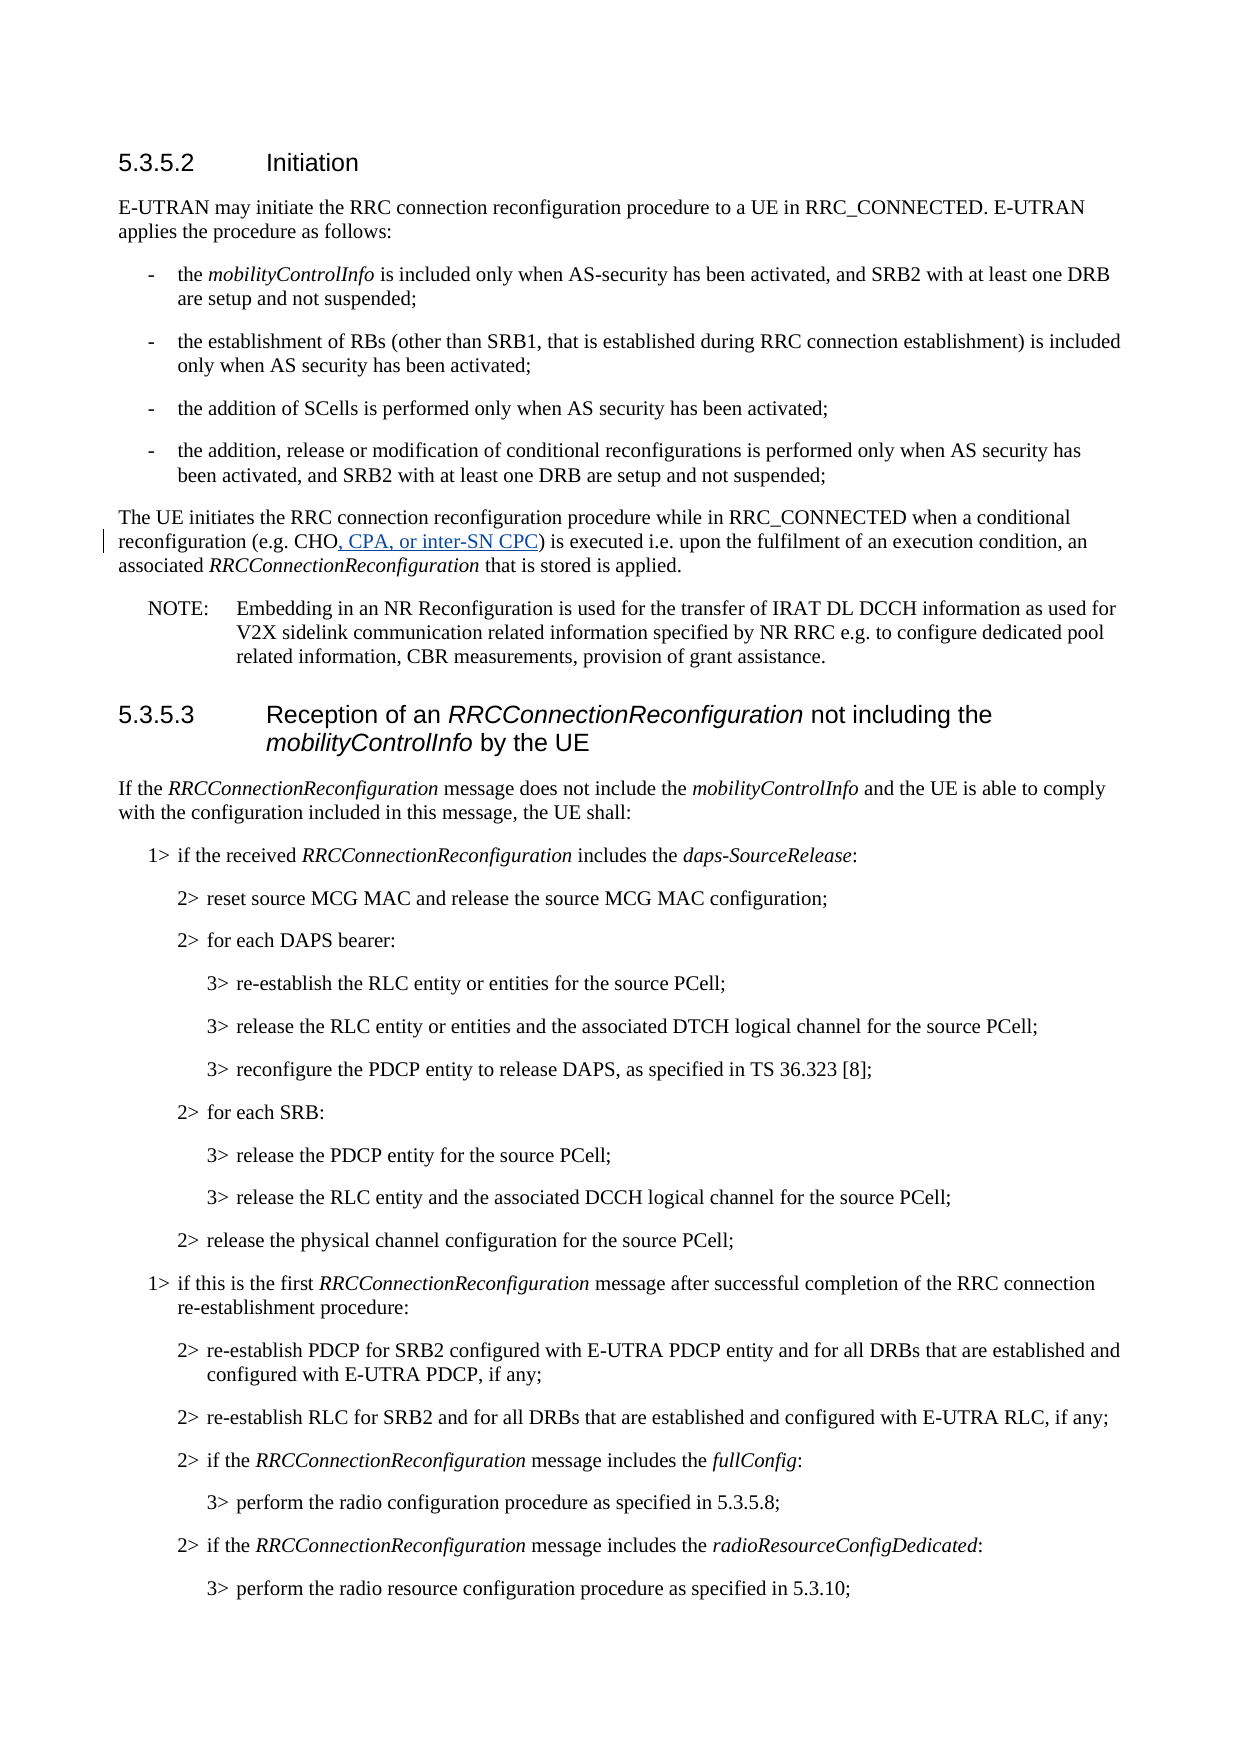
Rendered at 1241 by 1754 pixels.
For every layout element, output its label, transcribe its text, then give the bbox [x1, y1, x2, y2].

text The UE initiates the RRC connection reconfiguration procedure while in RRC_CONNECTED when a conditional reconfiguration (e.g. CHO) is executed i.e. upon the fulfilment of an execution condition, an associated RRCConnectionReconfiguration that is stored is applied. [118, 505, 1122, 577]
text 3> release the PDCP entity for the source PCell; [207, 1142, 1122, 1167]
text 3> perform the radio configuration procedure as specified in 5.3.5.8; [207, 1490, 1122, 1514]
text 2> if the RRCConnectionReconfiguration message includes the fullConfig: [177, 1447, 1122, 1472]
text E-UTRAN may initiate the RRC connection reconfiguration procedure to a UE in RRC_CONNECTED. E-UTRAN applies the procedure as follows: [118, 195, 1122, 243]
text 1> if this is the first RRCConnectionReconfiguration message after successful completion of the RRC connection re-establishment procedure: [148, 1271, 1122, 1319]
text - the addition of SCells is performed only when AS security has been activated; [148, 396, 1122, 420]
text 2> for each SRB: [177, 1100, 1122, 1124]
text 3> reconfigure the PDCP entity to release DAPS, as specified in TS 36.323 [8]; [207, 1057, 1122, 1081]
text 2> reset source MCG MAC and release the source MCG MAC configuration; [177, 886, 1122, 910]
text 5.3.5.2 Initiation [118, 147, 1122, 176]
text - the establishment of RBs (other than SRB1, that is established during RRC connection establishment) is included only when AS security has been activated; [148, 329, 1122, 377]
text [207, 1576, 1122, 1600]
text 2> re-establish RLC for SRB2 and for all DRBs that are established and configured with E-UTRA RLC, if any; [177, 1405, 1122, 1429]
text 3> release the RLC entity and the associated DCCH logical channel for the source PCell; [207, 1185, 1122, 1209]
text 3> re-establish the RLC entity or entities for the source PCell; [207, 971, 1122, 995]
text 5.3.5.3 Reception of an RRCConnectionReconfiguration not including the mobilityControlInfo by the UE [118, 700, 1122, 757]
text 1> if the received RRCConnectionReconfiguration includes the daps-SourceRelease: [148, 843, 1122, 867]
text If the RRCConnectionReconfiguration message does not include the mobilityControlInfo and the UE is able to comply with the configuration included in this message, the UE shall: [118, 776, 1122, 824]
text 2> release the physical channel configuration for the source PCell; [177, 1228, 1122, 1252]
text - the mobilityControlInfo is included only when AS-security has been activated, and SRB2 with at least one DRB are setup and not suspended; [148, 262, 1122, 310]
text 3> release the RLC entity or entities and the associated DTCH logical channel for the source PCell; [207, 1014, 1122, 1038]
text NOTE: Embedding in an NR Reconfiguration is used for the transfer of IRAT DL DCCH information as used for V2X sidelink communication related information specified by NR RRC e.g. to configure dedicated pool related information, CBR measurements, provision of grant assistance. [148, 596, 1122, 668]
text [177, 1533, 1122, 1557]
text - the addition, release or modification of conditional reconfigurations is performed only when AS security has been activated, and SRB2 with at least one DRB are setup and not suspended; [148, 438, 1122, 487]
text 2> for each DAPS bearer: [177, 928, 1122, 952]
text 2> re-establish PDCP for SRB2 configured with E-UTRA PDCP entity and for all DRBs that are established and configured with E-UTRA PDCP, if any; [177, 1338, 1122, 1386]
